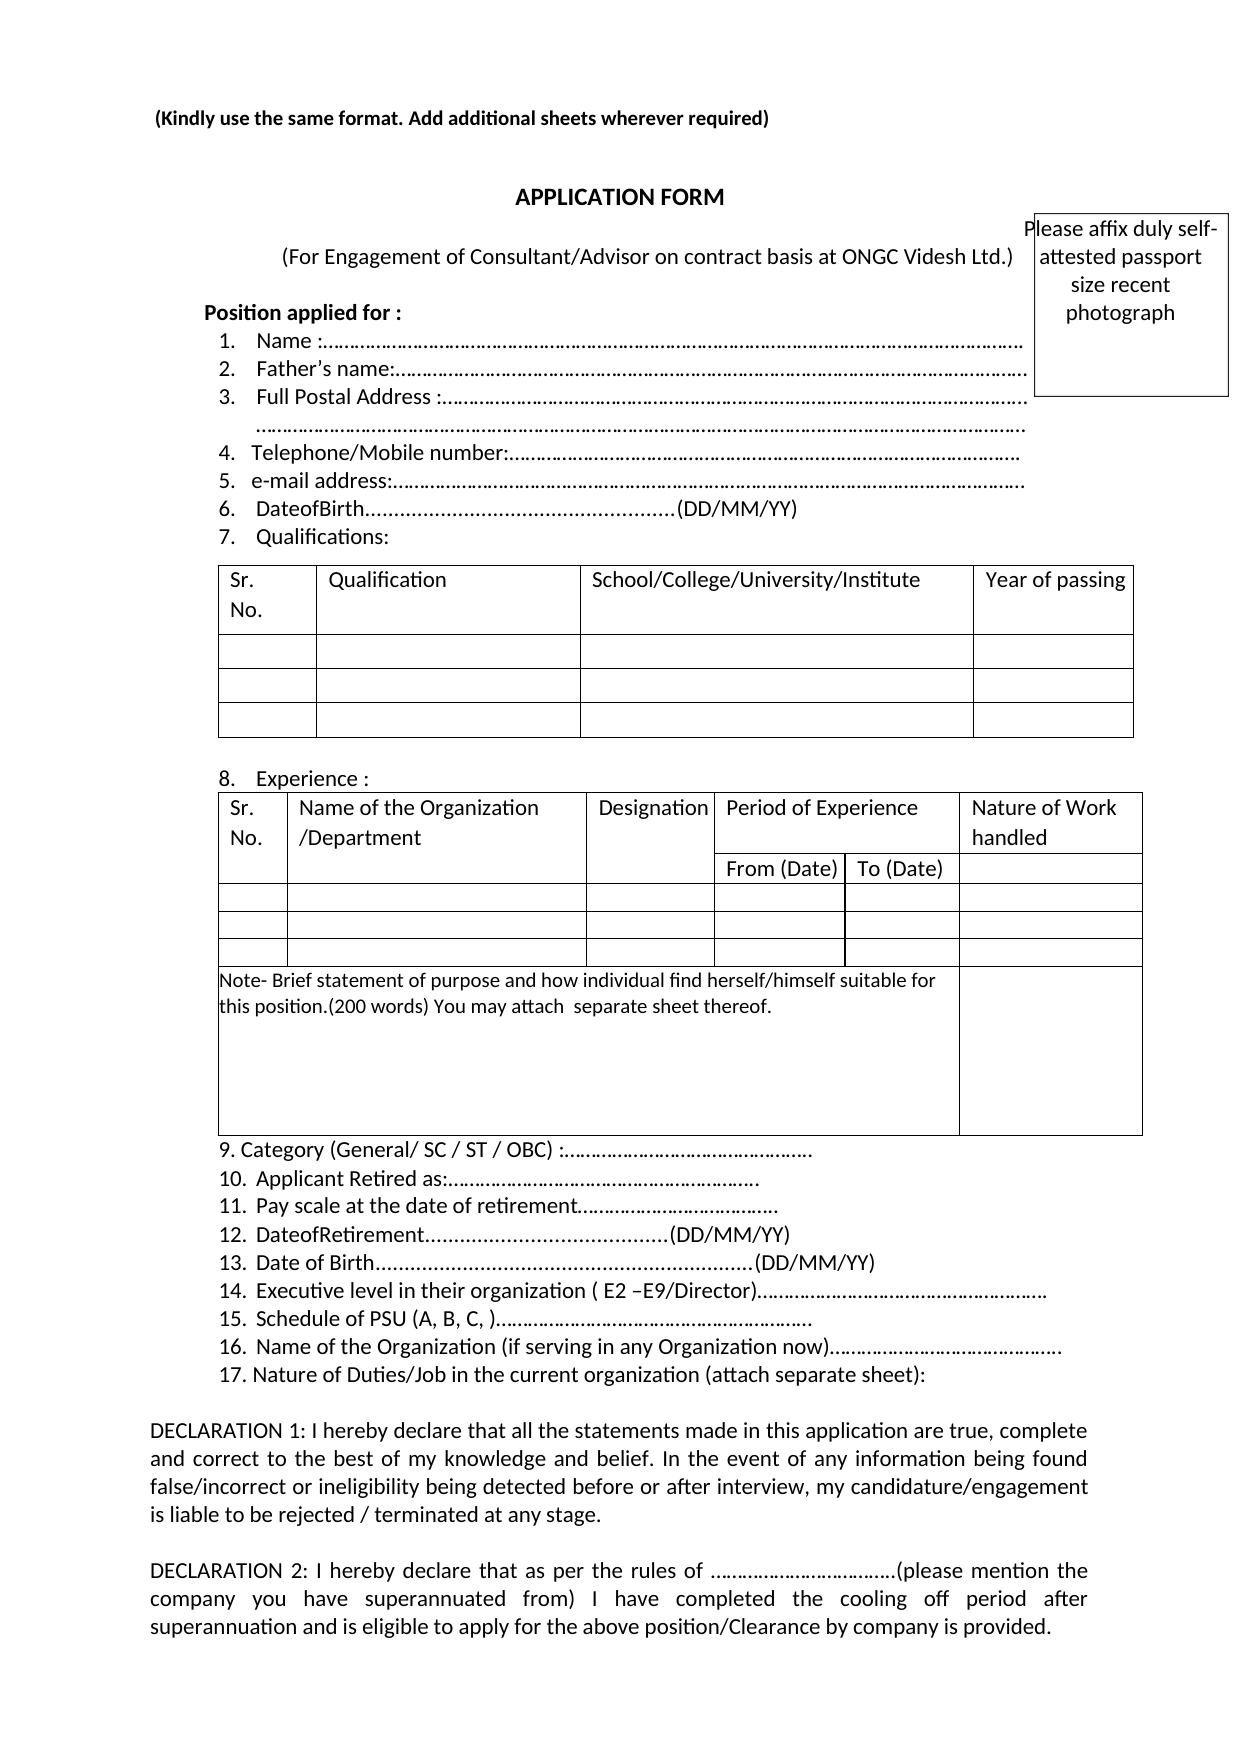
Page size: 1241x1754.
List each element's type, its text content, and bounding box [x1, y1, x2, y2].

text 17. Nature of Duties/Job in the current organization (attach separate sheet): [218, 1360, 1090, 1388]
table_header Period of Experience [715, 793, 959, 853]
table_cell [219, 939, 287, 966]
table_cell [587, 884, 714, 911]
table_cell [587, 912, 714, 938]
table_cell [715, 884, 844, 911]
list Qualifications: [218, 522, 1090, 551]
picture [1092, 310, 1098, 319]
table_cell [219, 669, 316, 702]
table_cell [317, 635, 580, 668]
table_cell [846, 939, 959, 966]
subtitle 1. Name :……………………………………………………………………………………………………………………. [218, 326, 1090, 354]
table_cell [581, 635, 973, 668]
text APPLICATION FORM [150, 181, 1090, 212]
table_header School/College/University/Institute [581, 566, 973, 633]
table_cell [219, 635, 316, 668]
picture [1034, 213, 1229, 397]
table_header Sr. No. [219, 793, 287, 883]
table_cell [846, 912, 959, 938]
table_cell [219, 703, 316, 737]
table_header Qualification [317, 566, 580, 633]
list Applicant Retired as:………………………………………………….. [218, 1164, 1090, 1192]
table_cell [974, 669, 1133, 702]
table_cell [960, 939, 1142, 966]
subtitle (For Engagement of Consultant/Advisor on contract basis at ONGC Videsh Ltd.) [204, 242, 1090, 270]
list Name of the Organization (if serving in any Organization now)…………………………………….. [218, 1332, 1090, 1360]
list DateofBirth (DD/MM/YY) [218, 494, 1090, 522]
text DECLARATION 1: I hereby declare that all the statements made in this application are true, complete and correct to the best of my knowledge and belief. In the event of any information being found false/incorrect or ineligibility being detected before or after interview, my candidature/engagement is liable to be rejected / terminated at any stage. [150, 1416, 1090, 1528]
list DateofRetirement (DD/MM/YY) [218, 1220, 1090, 1248]
list Pay scale at the date of retirement……………………………….. [218, 1192, 1090, 1220]
table_cell [581, 669, 973, 702]
list Schedule of PSU (A, B, C, )…………………………………………………… [218, 1304, 1090, 1332]
text 9. Category (General/ SC / ST / OBC) :……………………………………….. [218, 1136, 1090, 1164]
table_cell [960, 967, 1142, 1134]
text 3. Full Postal Address :………………………………………………………………………………………………... [218, 382, 1090, 410]
table_cell From (Date) [715, 854, 844, 883]
table_header Year of passing [974, 566, 1133, 633]
table_cell [960, 884, 1142, 911]
table_cell [974, 635, 1133, 668]
table_cell [960, 912, 1142, 938]
table_cell [219, 884, 287, 911]
table_cell [288, 939, 586, 966]
text 2. Father’s name:………………………………………………………………………………………………………… [218, 354, 1090, 382]
text ………………………………………………………………………………………………………………………………… [218, 410, 1090, 438]
table_cell [288, 912, 586, 938]
text 5. e-mail address:………………………………………………………………………………………………………… [218, 466, 1090, 494]
text Position applied for : [204, 298, 1090, 326]
table_cell [587, 939, 714, 966]
table_cell [715, 912, 844, 938]
table_cell [960, 854, 1142, 883]
table_header Designation [587, 793, 714, 883]
text 4. Telephone/Mobile number:……………………………………………………………………………………. [218, 438, 1090, 466]
table_cell [974, 703, 1133, 737]
table_header Name of the Organization /Department [288, 793, 586, 883]
table_cell [317, 669, 580, 702]
table_header Nature of Work handled [960, 793, 1142, 853]
table_header Sr. No. [219, 566, 316, 633]
table_cell To (Date) [846, 854, 959, 883]
table_cell [288, 884, 586, 911]
text (Kindly use the same format. Add additional sheets wherever required) [150, 105, 1090, 130]
list Experience : [218, 764, 1090, 792]
list Date of Birth (DD/MM/YY) [218, 1248, 1090, 1276]
table_cell Note- Brief statement of purpose and how individual find herself/himself suitable for this position.(200 words) You may attach separate sheet thereof. [219, 967, 959, 1134]
table_cell [581, 703, 973, 737]
table_cell [219, 912, 287, 938]
table_cell [317, 703, 580, 737]
list Executive level in their organization ( E2 –E9/Director)………………………………………………. [218, 1276, 1090, 1304]
table_cell [846, 884, 959, 911]
table_cell [715, 939, 844, 966]
text DECLARATION 2: I hereby declare that as per the rules of ……………………………..(please mention the company you have superannuated from) I have completed the cooling off period after superannuation and is eligible to apply for the above position/Clearance by company is provided. [150, 1556, 1090, 1640]
